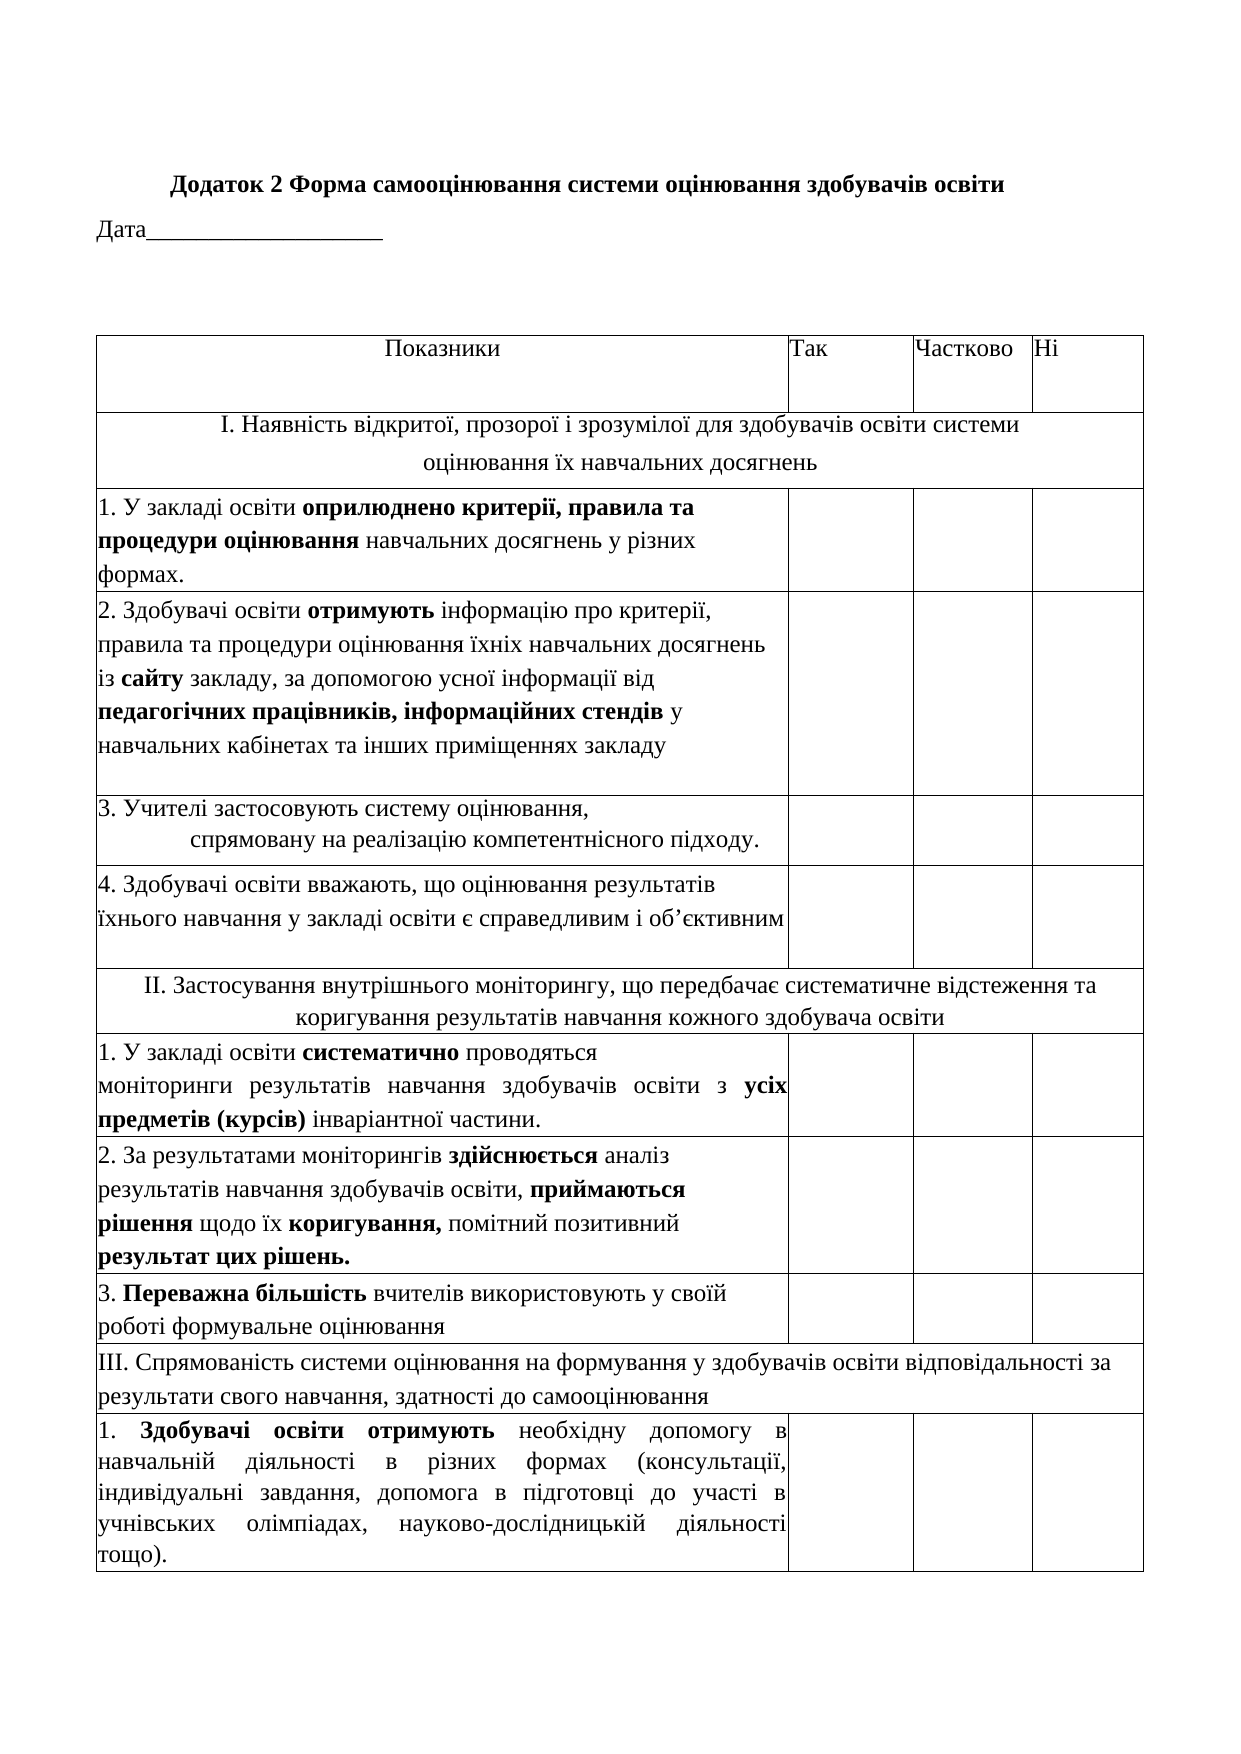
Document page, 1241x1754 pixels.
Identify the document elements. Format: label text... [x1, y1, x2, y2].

table_cell 4. Здобувачі освіти вважають, що оцінювання результатів їхнього навчання у закладі освіти є справедливим і об’єктивним [97, 866, 788, 968]
table_cell [1033, 1034, 1143, 1136]
table_cell [1033, 489, 1143, 591]
table_cell [789, 592, 913, 795]
table_cell [914, 592, 1032, 795]
table_cell [1033, 1414, 1143, 1571]
table_cell [789, 1137, 913, 1273]
table_header Ні [1033, 336, 1143, 412]
table_cell [914, 796, 1032, 865]
table_cell [914, 1274, 1032, 1343]
table_cell [789, 1274, 913, 1343]
table_cell [1033, 796, 1143, 865]
table_cell II. Застосування внутрішнього моніторингу, що передбачає систематичне відстеження та коригування результатів навчання кожного здобувача освіти [97, 969, 1143, 1033]
table_cell 1. Здобувачі освіти отримують необхідну допомогу в навчальній діяльності в різних формах (консультації, індивідуальні завдання, допомога в підготовці до участі в учнівських олімпіадах, науково-дослідницькій діяльності тощо). [97, 1414, 788, 1571]
table_cell [1033, 866, 1143, 968]
table_cell [1033, 592, 1143, 795]
table_cell [789, 1034, 913, 1136]
table_cell 2. За результатами моніторингів здійснюється аналіз результатів навчання здобувачів освіти, приймаються рішення щодо їх коригування, помітний позитивний результат цих рішень. [97, 1137, 788, 1273]
table_cell [789, 866, 913, 968]
text Додаток 2 Форма самооцінювання системи оцінювання здобувачів освіти [96, 167, 1142, 199]
text Дата [96, 215, 1144, 243]
table_cell 2. Здобувачі освіти отримують інформацію про критерії, правила та процедури оцінювання їхніх навчальних досягнень із сайту закладу, за допомогою усної інформації від педагогічних працівників, інформаційних стендів у навчальних кабінетах та інших приміщеннях закладу [97, 592, 788, 795]
table_cell [914, 866, 1032, 968]
table_header Так [789, 336, 913, 412]
table_cell 1. У закладі освіти оприлюднено критерії, правила та процедури оцінювання навчальних досягнень у різних формах. [97, 489, 788, 591]
table_header Показники [97, 336, 788, 412]
table_cell 3. Учителі застосовують систему оцінювання, спрямовану на реалізацію компетентнісного підходу. [97, 796, 788, 865]
table_cell [1033, 1274, 1143, 1343]
table_cell [789, 489, 913, 591]
table_cell [914, 489, 1032, 591]
table_cell [789, 1414, 913, 1571]
table_cell І. Наявність відкритої, прозорої і зрозумілої для здобувачів освіти системи оцінювання їх навчальних досягнень [97, 413, 1143, 488]
table_cell III. Спрямованість системи оцінювання на формування у здобувачів освіти відповідальності за результати свого навчання, здатності до самооцінювання [97, 1344, 1143, 1413]
table_cell [914, 1137, 1032, 1273]
table_cell [789, 796, 913, 865]
table_cell 1. У закладі освіти систематично проводяться моніторинги результатів навчання здобувачів освіти з усіх предметів (курсів) інваріантної частини. [97, 1034, 788, 1136]
table_cell [1033, 1137, 1143, 1273]
table_header Частково [914, 336, 1032, 412]
table_cell [914, 1414, 1032, 1571]
table_cell 3. Переважна більшість вчителів використовують у своїй роботі формувальне оцінювання [97, 1274, 788, 1343]
table_cell [914, 1034, 1032, 1136]
